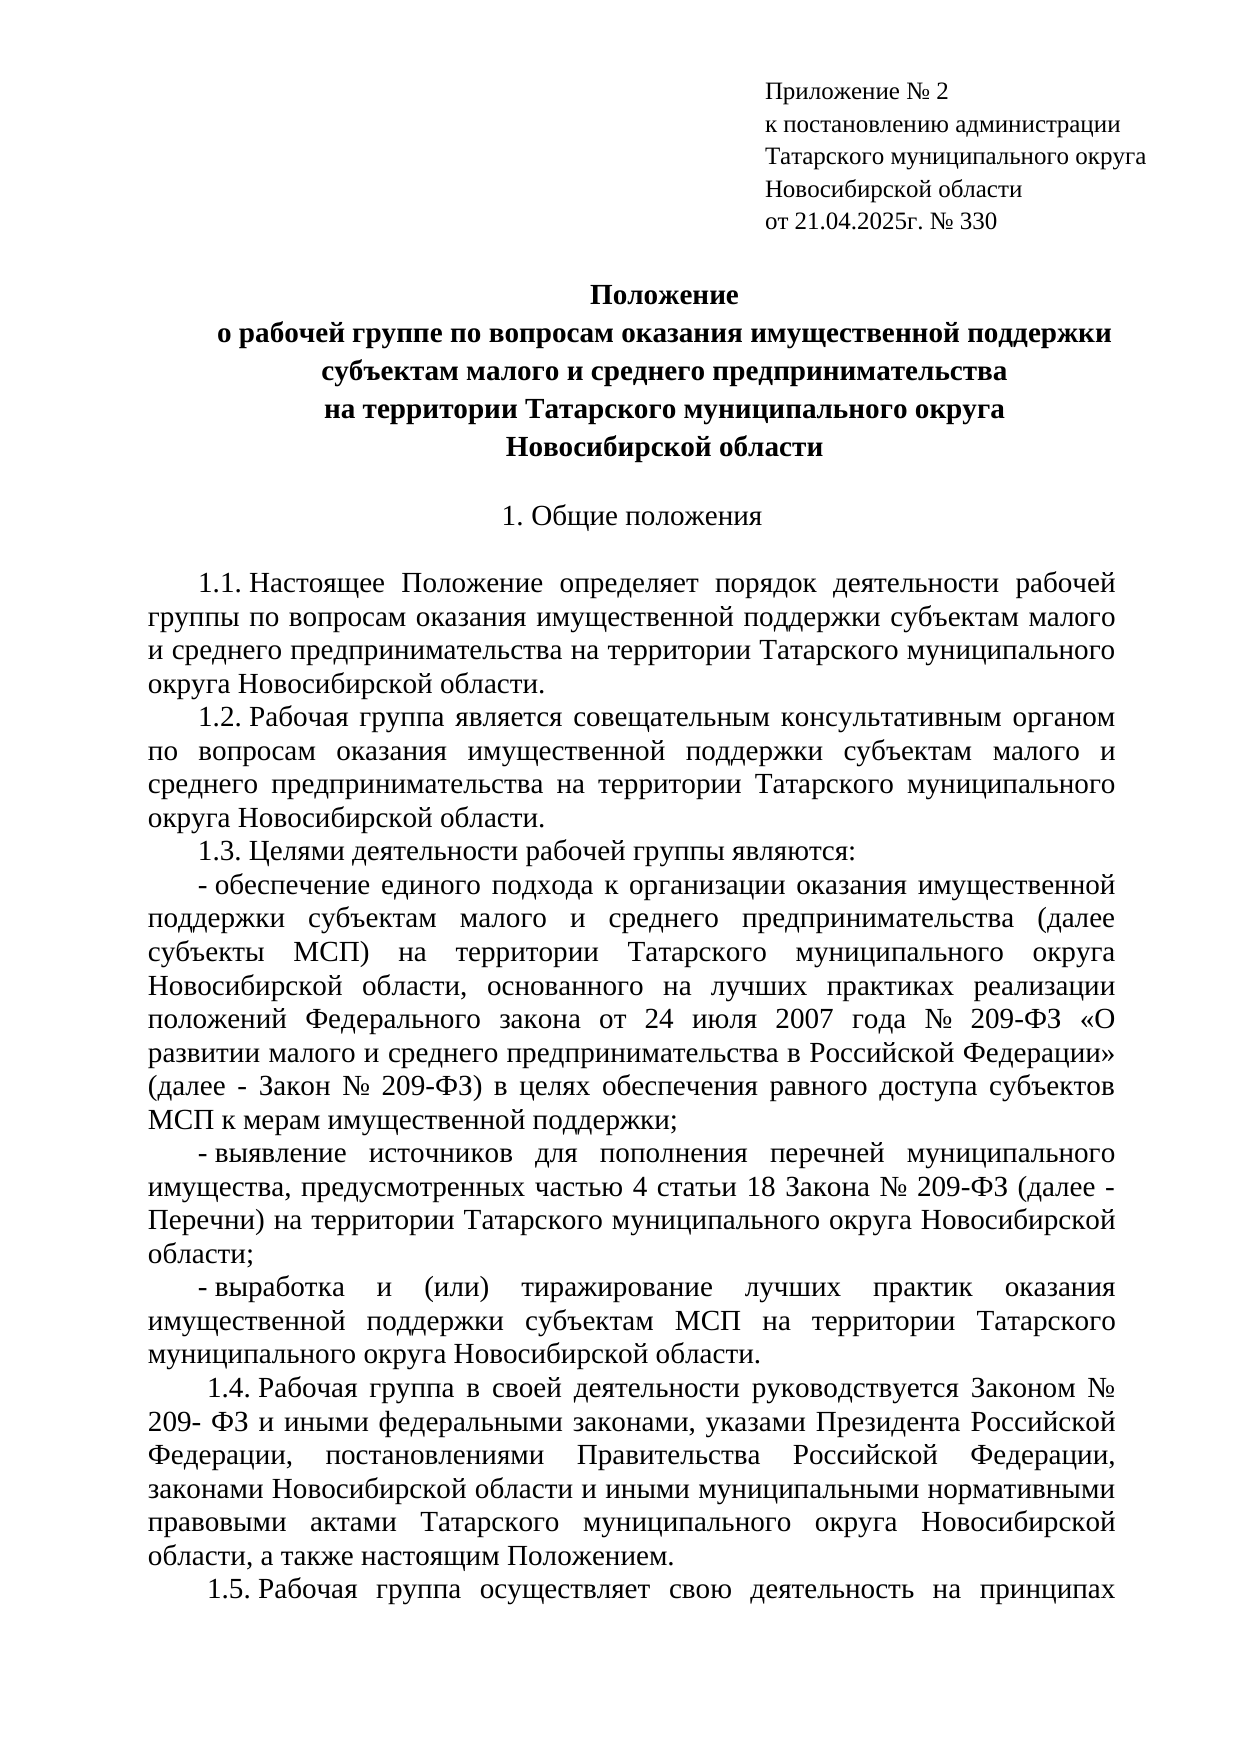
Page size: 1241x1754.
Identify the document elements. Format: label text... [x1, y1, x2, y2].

list Целями деятельности рабочей группы являются: [148, 833, 1116, 867]
list Общие положения [148, 502, 1116, 532]
text к постановлению администрации [177, 106, 1152, 139]
text Приложение № 2 [177, 74, 1152, 106]
text Положение [177, 274, 1152, 312]
list Рабочая группа в своей деятельности руководствуется Законом № 209- ФЗ и иными федеральными законами, указами Президента Российской Федерации, постановлениями Правительства Российской Федерации, законами Новосибирской области и иными муниципальными нормативными правовыми актами Татарского муниципального округа Новосибирской области, а также настоящим Положением. [148, 1370, 1116, 1571]
list обеспечение единого подхода к организации оказания имущественной поддержки субъектам малого и среднего предпринимательства (далее субъекты МСП) на территории Татарского муниципального округа Новосибирской области, основанного на лучших практиках реализации положений Федерального закона от 24 июля 2007 года № 209-ФЗ «О развитии малого и среднего предпринимательства в Российской Федерации» (далее - Закон № 209-ФЗ) в целях обеспечения равного доступа субъектов МСП к мерам имущественной поддержки; [148, 867, 1116, 1135]
text о рабочей группе по вопросам оказания имущественной поддержки субъектам малого и среднего предпринимательства на территории Татарского муниципального округа [177, 312, 1152, 426]
text Татарского муниципального округа [177, 139, 1152, 171]
list выявление источников для пополнения перечней муниципального имущества, предусмотренных частью 4 статьи 18 Закона № 209-ФЗ (далее - Перечни) на территории Татарского муниципального округа Новосибирской области; [148, 1135, 1116, 1269]
text от 21.04.2025г. № 330 [177, 204, 1152, 236]
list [148, 1571, 1116, 1605]
list Настоящее Положение определяет порядок деятельности рабочей группы по вопросам оказания имущественной поддержки субъектам малого и среднего предпринимательства на территории Татарского муниципального округа Новосибирской области. [148, 565, 1116, 699]
text Новосибирской области [177, 426, 1152, 464]
list Рабочая группа является совещательным консультативным органом по вопросам оказания имущественной поддержки субъектам малого и среднего предпринимательства на территории Татарского муниципального округа Новосибирской области. [148, 699, 1116, 833]
text Новосибирской области [177, 171, 1152, 204]
list выработка и (или) тиражирование лучших практик оказания имущественной поддержки субъектам МСП на территории Татарского муниципального округа Новосибирской области. [148, 1269, 1116, 1370]
